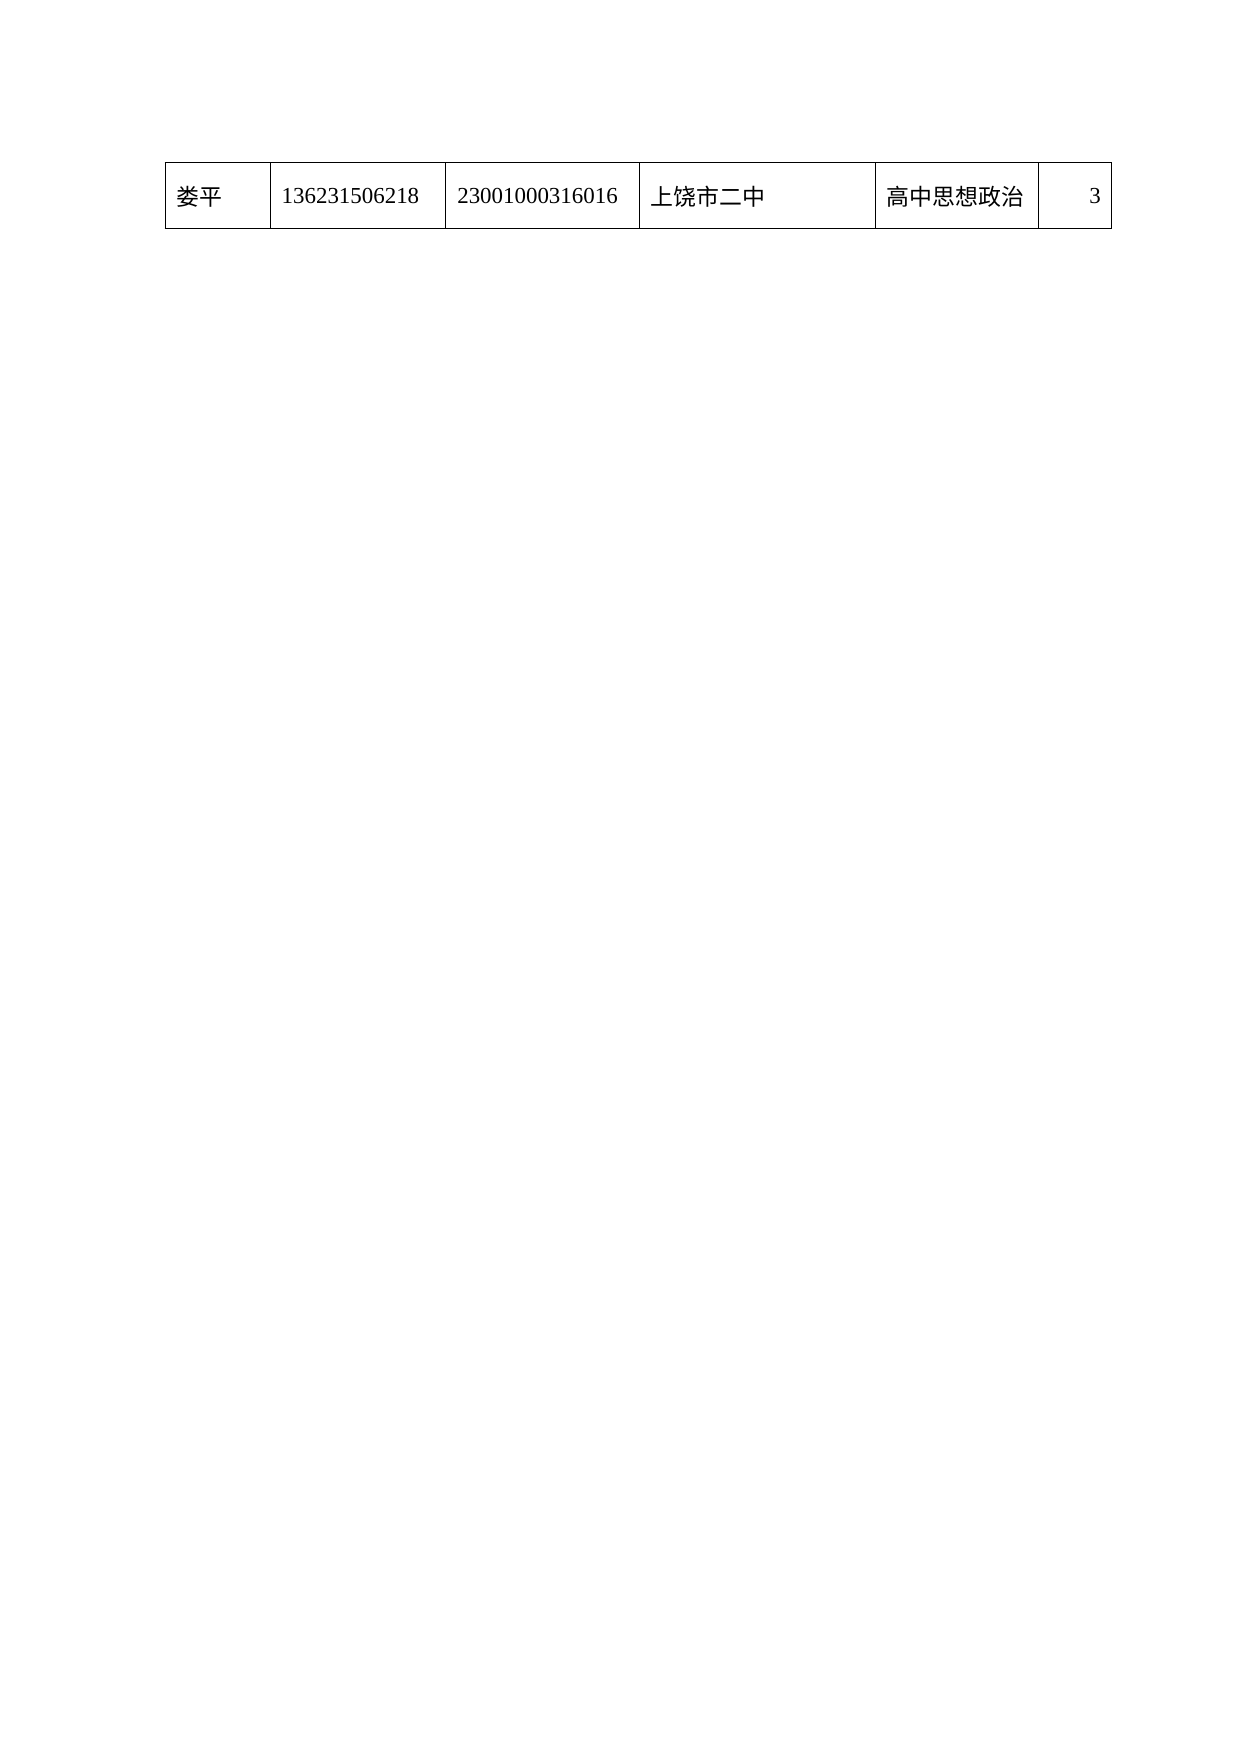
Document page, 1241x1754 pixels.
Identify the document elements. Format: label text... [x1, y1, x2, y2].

table_cell 3 [1039, 163, 1111, 228]
table_cell 136231506218 [271, 163, 445, 228]
table_cell 上饶市二中 [640, 163, 875, 228]
table_cell 23001000316016 [446, 163, 639, 228]
table_cell 高中思想政治 [876, 163, 1038, 228]
table_cell 娄平 [166, 163, 270, 228]
